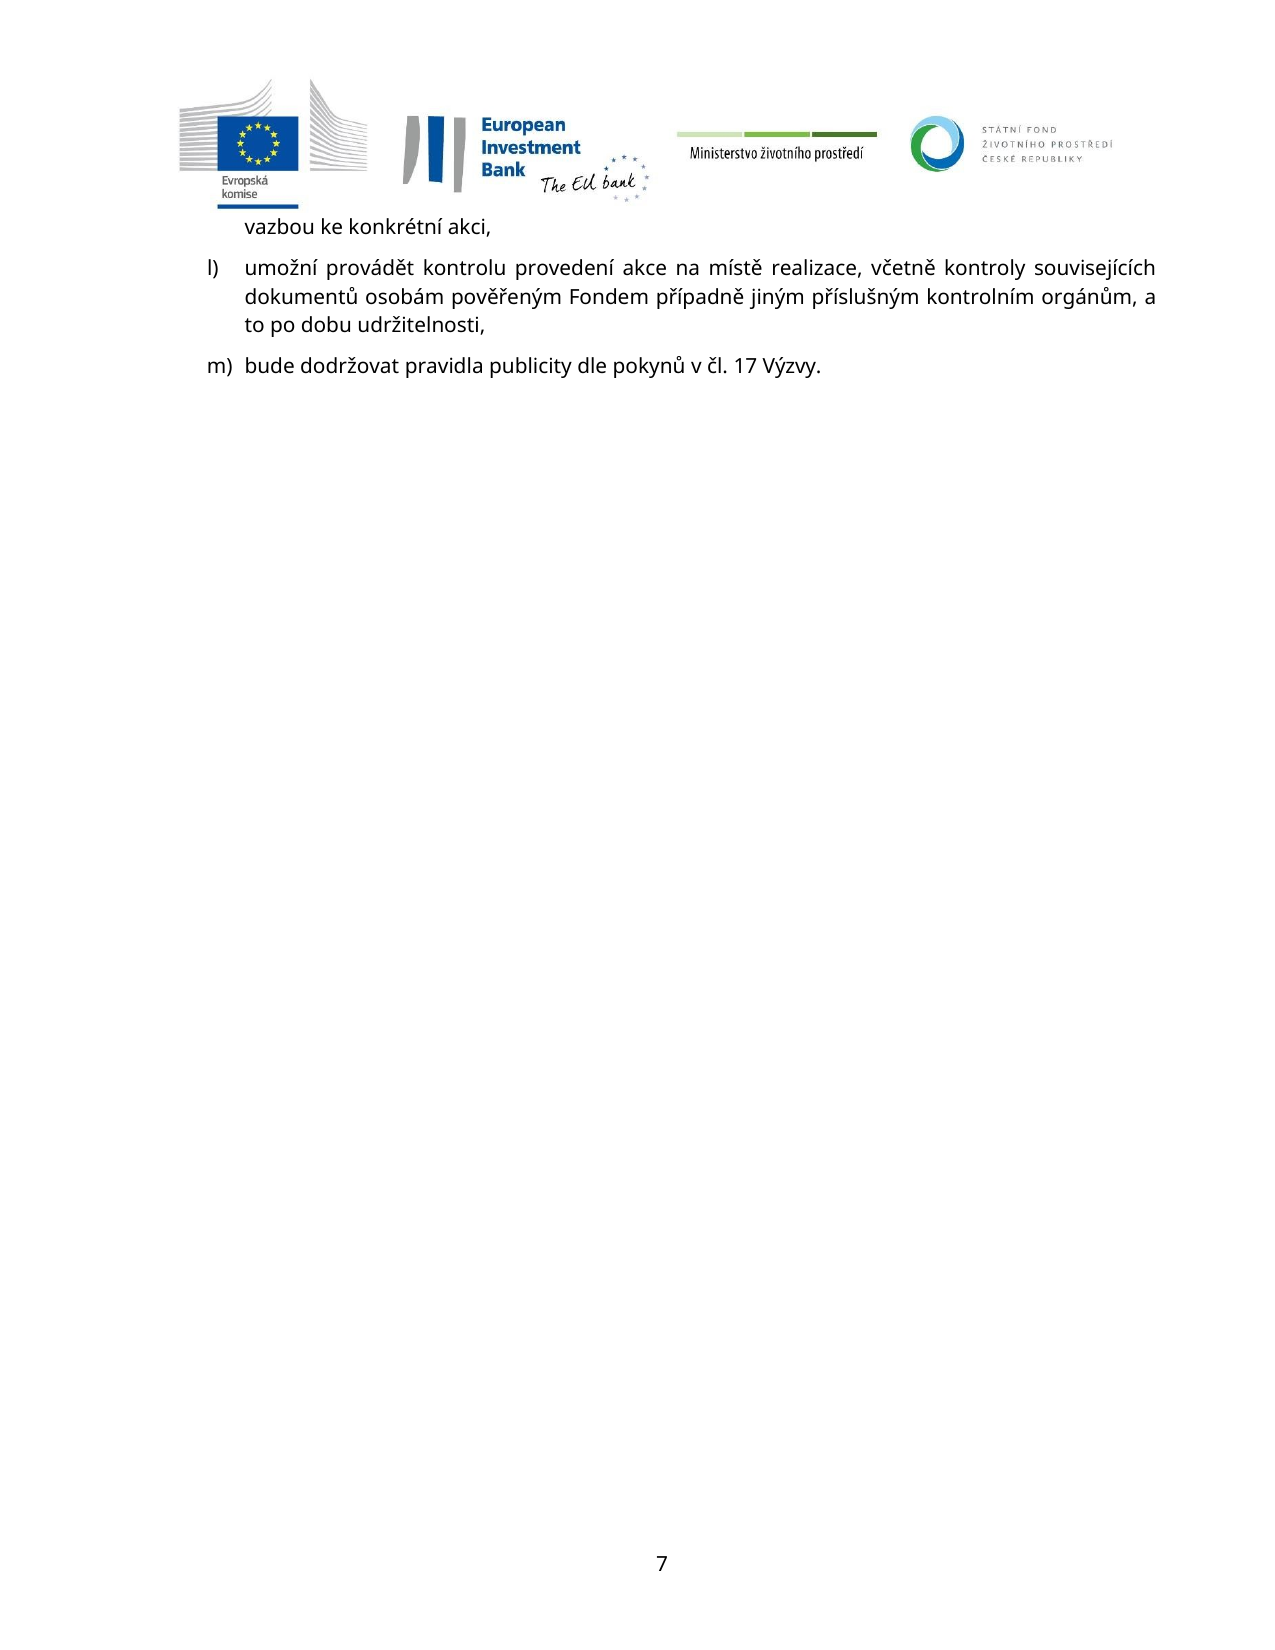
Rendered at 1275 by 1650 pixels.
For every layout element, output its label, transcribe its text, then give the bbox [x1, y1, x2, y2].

list bude dodržovat pravidla publicity dle pokynů v čl. 17 Výzvy. [207, 351, 1169, 380]
list umožní provádět kontrolu provedení akce na místě realizace, včetně kontroly souvisejících dokumentů osobám pověřeným Fondem případně jiným příslušným kontrolním orgánům, a to po dobu udržitelnosti, [207, 253, 1157, 339]
picture [177, 73, 1115, 213]
